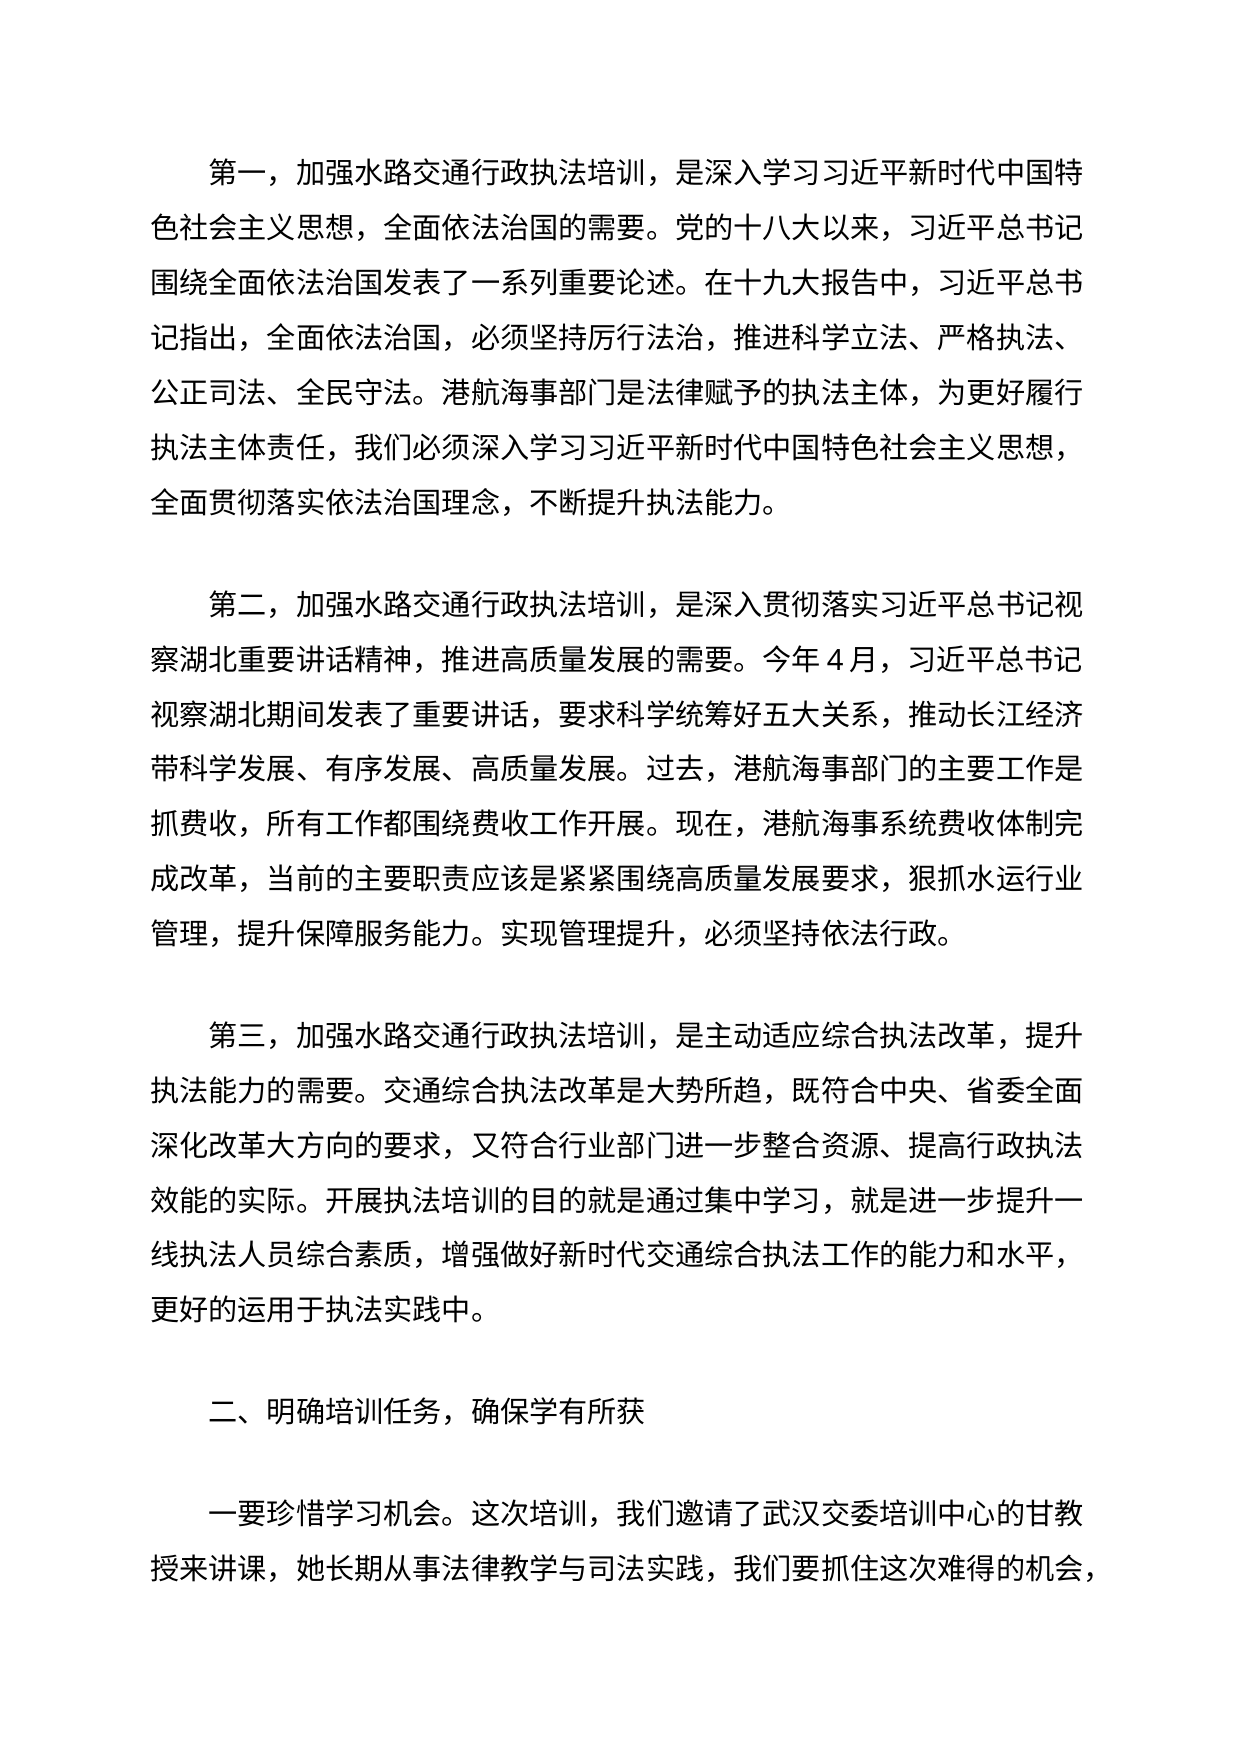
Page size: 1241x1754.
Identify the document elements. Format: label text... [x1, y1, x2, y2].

text 第一，加强水路交通行政执法培训，是深入学习习近平新时代中国特色社会主义思想，全面依法治国的需要。党的十八大以来，习近平总书记围绕全面依法治国发表了一系列重要论述。在十九大报告中，习近平总书记指出，全面依法治国，必须坚持厉行法治，推进科学立法、严格执法、公正司法、全民守法。港航海事部门是法律赋予的执法主体，为更好履行执法主体责任，我们必须深入学习习近平新时代中国特色社会主义思想，全面贯彻落实依法治国理念，不断提升执法能力。 [150, 150, 1090, 522]
text 二、明确培训任务，确保学有所获 [150, 1389, 1090, 1431]
text 第二，加强水路交通行政执法培训，是深入贯彻落实习近平总书记视察湖北重要讲话精神，推进高质量发展的需要。今年4月，习近平总书记视察湖北期间发表了重要讲话，要求科学统筹好五大关系，推动长江经济带科学发展、有序发展、高质量发展。过去，港航海事部门的主要工作是抓费收，所有工作都围绕费收工作开展。现在，港航海事系统费收体制完成改革，当前的主要职责应该是紧紧围绕高质量发展要求，狠抓水运行业管理，提升保障服务能力。实现管理提升，必须坚持依法行政。 [150, 581, 1090, 953]
text 第三，加强水路交通行政执法培训，是主动适应综合执法改革，提升执法能力的需要。交通综合执法改革是大势所趋，既符合中央、省委全面深化改革大方向的要求，又符合行业部门进一步整合资源、提高行政执法效能的实际。开展执法培训的目的就是通过集中学习，就是进一步提升一线执法人员综合素质，增强做好新时代交通综合执法工作的能力和水平，更好的运用于执法实践中。 [150, 1012, 1090, 1329]
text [150, 1490, 1090, 1588]
